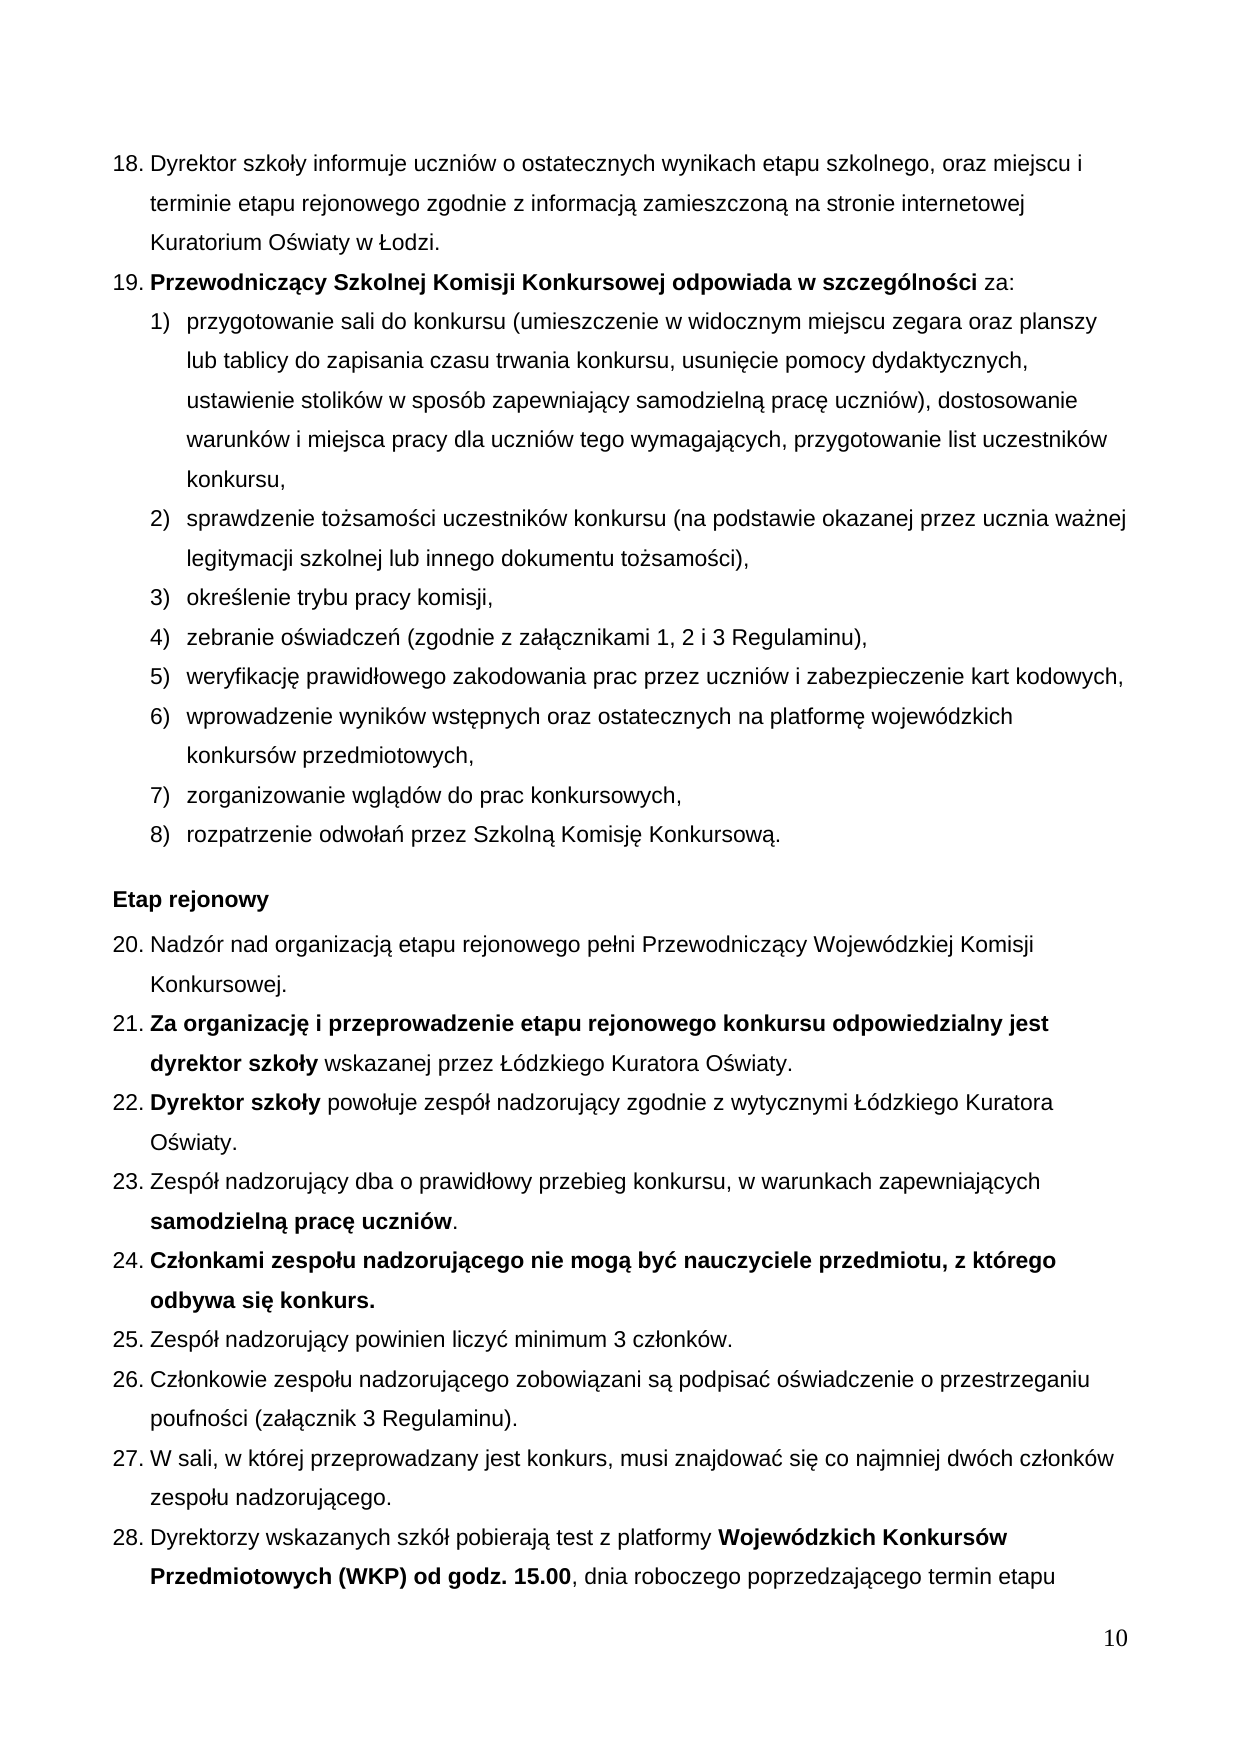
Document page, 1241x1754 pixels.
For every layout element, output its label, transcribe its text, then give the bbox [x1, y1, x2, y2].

list Przewodniczący Szkolnej Komisji Konkursowej odpowiada w szczególności za: [112, 268, 1128, 295]
list przygotowanie sali do konkursu (umieszczenie w widocznym miejscu zegara oraz planszy lub tablicy do zapisania czasu trwania konkursu, usunięcie pomocy dydaktycznych, ustawienie stolików w sposób zapewniający samodzielną pracę uczniów), dostosowanie warunków i miejsca pracy dla uczniów tego wymagających, przygotowanie list uczestników konkursu, [150, 308, 1128, 492]
list sprawdzenie tożsamości uczestników konkursu (na podstawie okazanej przez ucznia ważnej legitymacji szkolnej lub innego dokumentu tożsamości), [150, 505, 1128, 571]
list W sali, w której przeprowadzany jest konkurs, musi znajdować się co najmniej dwóch członków zespołu nadzorującego. [112, 1444, 1128, 1510]
list Zespół nadzorujący powinien liczyć minimum 3 członków. [112, 1326, 1128, 1352]
list Zespół nadzorujący dba o prawidłowy przebieg konkursu, w warunkach zapewniających samodzielną pracę uczniów. [112, 1168, 1128, 1234]
list weryfikację prawidłowego zakodowania prac przez uczniów i zabezpieczenie kart kodowych, [150, 663, 1128, 689]
list Członkami zespołu nadzorującego nie mogą być nauczyciele przedmiotu, z którego odbywa się konkurs. [112, 1247, 1128, 1313]
list Za organizację i przeprowadzenie etapu rejonowego konkursu odpowiedzialny jest dyrektor szkoły wskazanej przez Łódzkiego Kuratora Oświaty. [112, 1010, 1128, 1076]
list zebranie oświadczeń (zgodnie z załącznikami 1, 2 i 3 Regulaminu), [150, 624, 1128, 650]
subtitle Etap rejonowy [112, 886, 1128, 912]
list wprowadzenie wyników wstępnych oraz ostatecznych na platformę wojewódzkich konkursów przedmiotowych, [150, 703, 1128, 768]
list Dyrektor szkoły informuje uczniów o ostatecznych wynikach etapu szkolnego, oraz miejscu i terminie etapu rejonowego zgodnie z informacją zamieszczoną na stronie internetowej Kuratorium Oświaty w Łodzi. [112, 150, 1128, 255]
list określenie trybu pracy komisji, [150, 584, 1128, 611]
list rozpatrzenie odwołań przez Szkolną Komisję Konkursową. [150, 821, 1128, 847]
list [112, 1523, 1128, 1589]
list Nadzór nad organizacją etapu rejonowego pełni Przewodniczący Wojewódzkiej Komisji Konkursowej. [112, 931, 1128, 997]
list zorganizowanie wglądów do prac konkursowych, [150, 782, 1128, 808]
list Dyrektor szkoły powołuje zespół nadzorujący zgodnie z wytycznymi Łódzkiego Kuratora Oświaty. [112, 1089, 1128, 1155]
list Członkowie zespołu nadzorującego zobowiązani są podpisać oświadczenie o przestrzeganiu poufności (załącznik 3 Regulaminu). [112, 1366, 1128, 1431]
